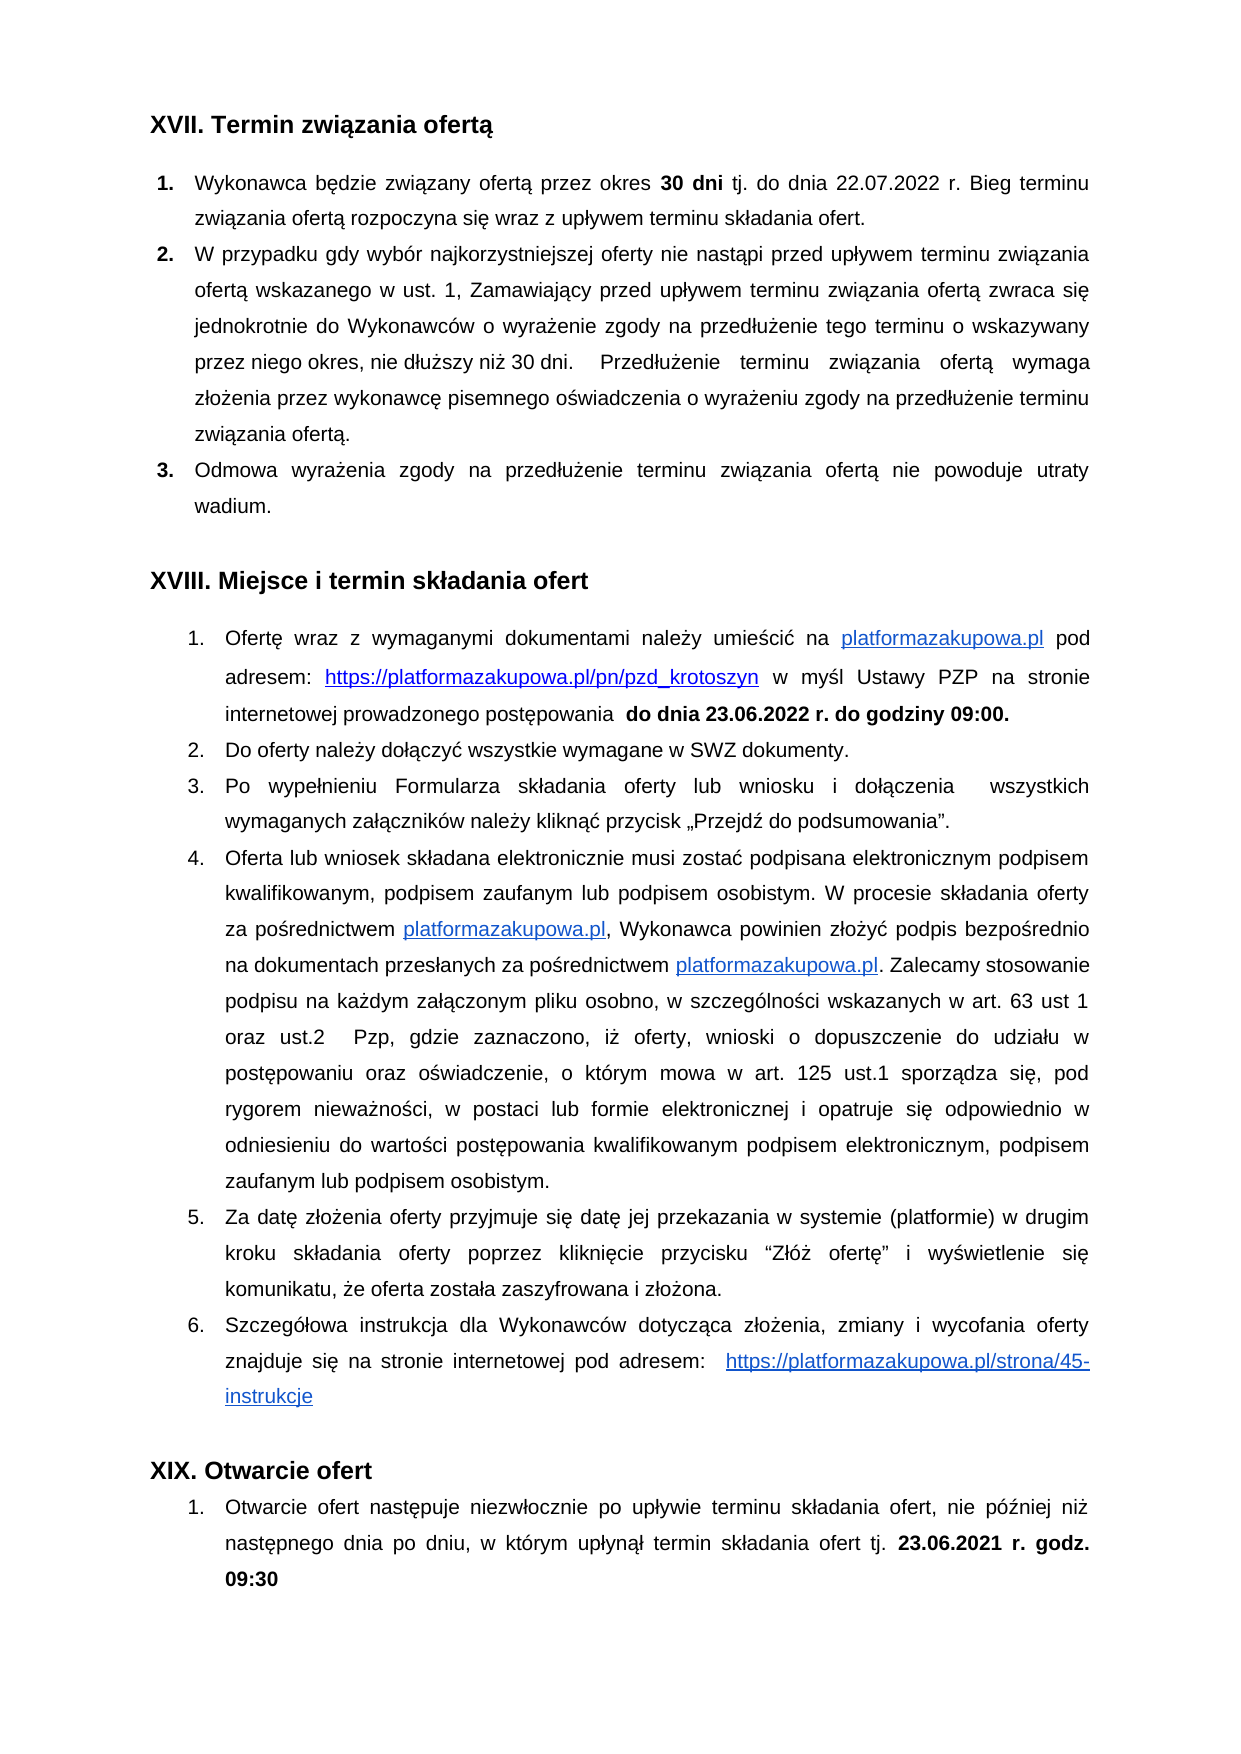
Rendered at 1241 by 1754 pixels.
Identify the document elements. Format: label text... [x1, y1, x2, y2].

subtitle XVII. Termin związania ofertą [150, 110, 1090, 138]
subtitle XVIII. Miejsce i termin składania ofert [150, 566, 1090, 594]
subtitle XIX. Otwarcie ofert [150, 1456, 1090, 1485]
list Otwarcie ofert następuje niezwłocznie po upływie terminu składania ofert, nie później niż następnego dnia po dniu, w którym upłynął termin składania ofert tj. 23.06.2021 r. godz. 09:30 [187, 1494, 1090, 1590]
list Szczegółowa instrukcja dla Wykonawców dotycząca złożenia, zmiany i wycofania oferty znajduje się na stronie internetowej pod adresem: https://platformazakupowa.pl/strona/45-instrukcje [187, 1312, 1090, 1408]
list Ofertę wraz z wymaganymi dokumentami należy umieścić na platformazakupowa.pl pod adresem: https://platformazakupowa.pl/pn/pzd_krotoszyn w myśl Ustawy PZP na stronie internetowej prowadzonego postępowania do dnia 23.06.2022 r. do godziny 09:00. [187, 626, 1090, 726]
list Po wypełnieniu Formularza składania oferty lub wniosku i dołączenia wszystkich wymaganych załączników należy kliknąć przycisk „Przejdź do podsumowania”. [187, 773, 1090, 833]
list W przypadku gdy wybór najkorzystniejszej oferty nie nastąpi przed upływem terminu związania ofertą wskazanego w ust. 1, Zamawiający przed upływem terminu związania ofertą zwraca się jednokrotnie do Wykonawców o wyrażenie zgody na przedłużenie tego terminu o wskazywany przez niego okres, nie dłuższy niż 30 dni. Przedłużenie terminu związania ofertą wymaga złożenia przez wykonawcę pisemnego oświadczenia o wyrażeniu zgody na przedłużenie terminu związania ofertą. [157, 242, 1090, 446]
list Odmowa wyrażenia zgody na przedłużenie terminu związania ofertą nie powoduje utraty wadium. [157, 458, 1090, 518]
list Wykonawca będzie związany ofertą przez okres 30 dni tj. do dnia 22.07.2022 r. Bieg terminu związania ofertą rozpoczyna się wraz z upływem terminu składania ofert. [157, 170, 1090, 230]
list Do oferty należy dołączyć wszystkie wymagane w SWZ dokumenty. [187, 737, 1090, 761]
list Oferta lub wniosek składana elektronicznie musi zostać podpisana elektronicznym podpisem kwalifikowanym, podpisem zaufanym lub podpisem osobistym. W procesie składania oferty za pośrednictwem platformazakupowa.pl, Wykonawca powinien złożyć podpis bezpośrednio na dokumentach przesłanych za pośrednictwem platformazakupowa.pl. Zalecamy stosowanie podpisu na każdym załączonym pliku osobno, w szczególności wskazanych w art. 63 ust 1 oraz ust.2 Pzp, gdzie zaznaczono, iż oferty, wnioski o dopuszczenie do udziału w postępowaniu oraz oświadczenie, o którym mowa w art. 125 ust.1 sporządza się, pod rygorem nieważności, w postaci lub formie elektronicznej i opatruje się odpowiednio w odniesieniu do wartości postępowania kwalifikowanym podpisem elektronicznym, podpisem zaufanym lub podpisem osobistym. [187, 845, 1090, 1193]
list Za datę złożenia oferty przyjmuje się datę jej przekazania w systemie (platformie) w drugim kroku składania oferty poprzez kliknięcie przycisku “Złóż ofertę” i wyświetlenie się komunikatu, że oferta została zaszyfrowana i złożona. [187, 1205, 1090, 1301]
